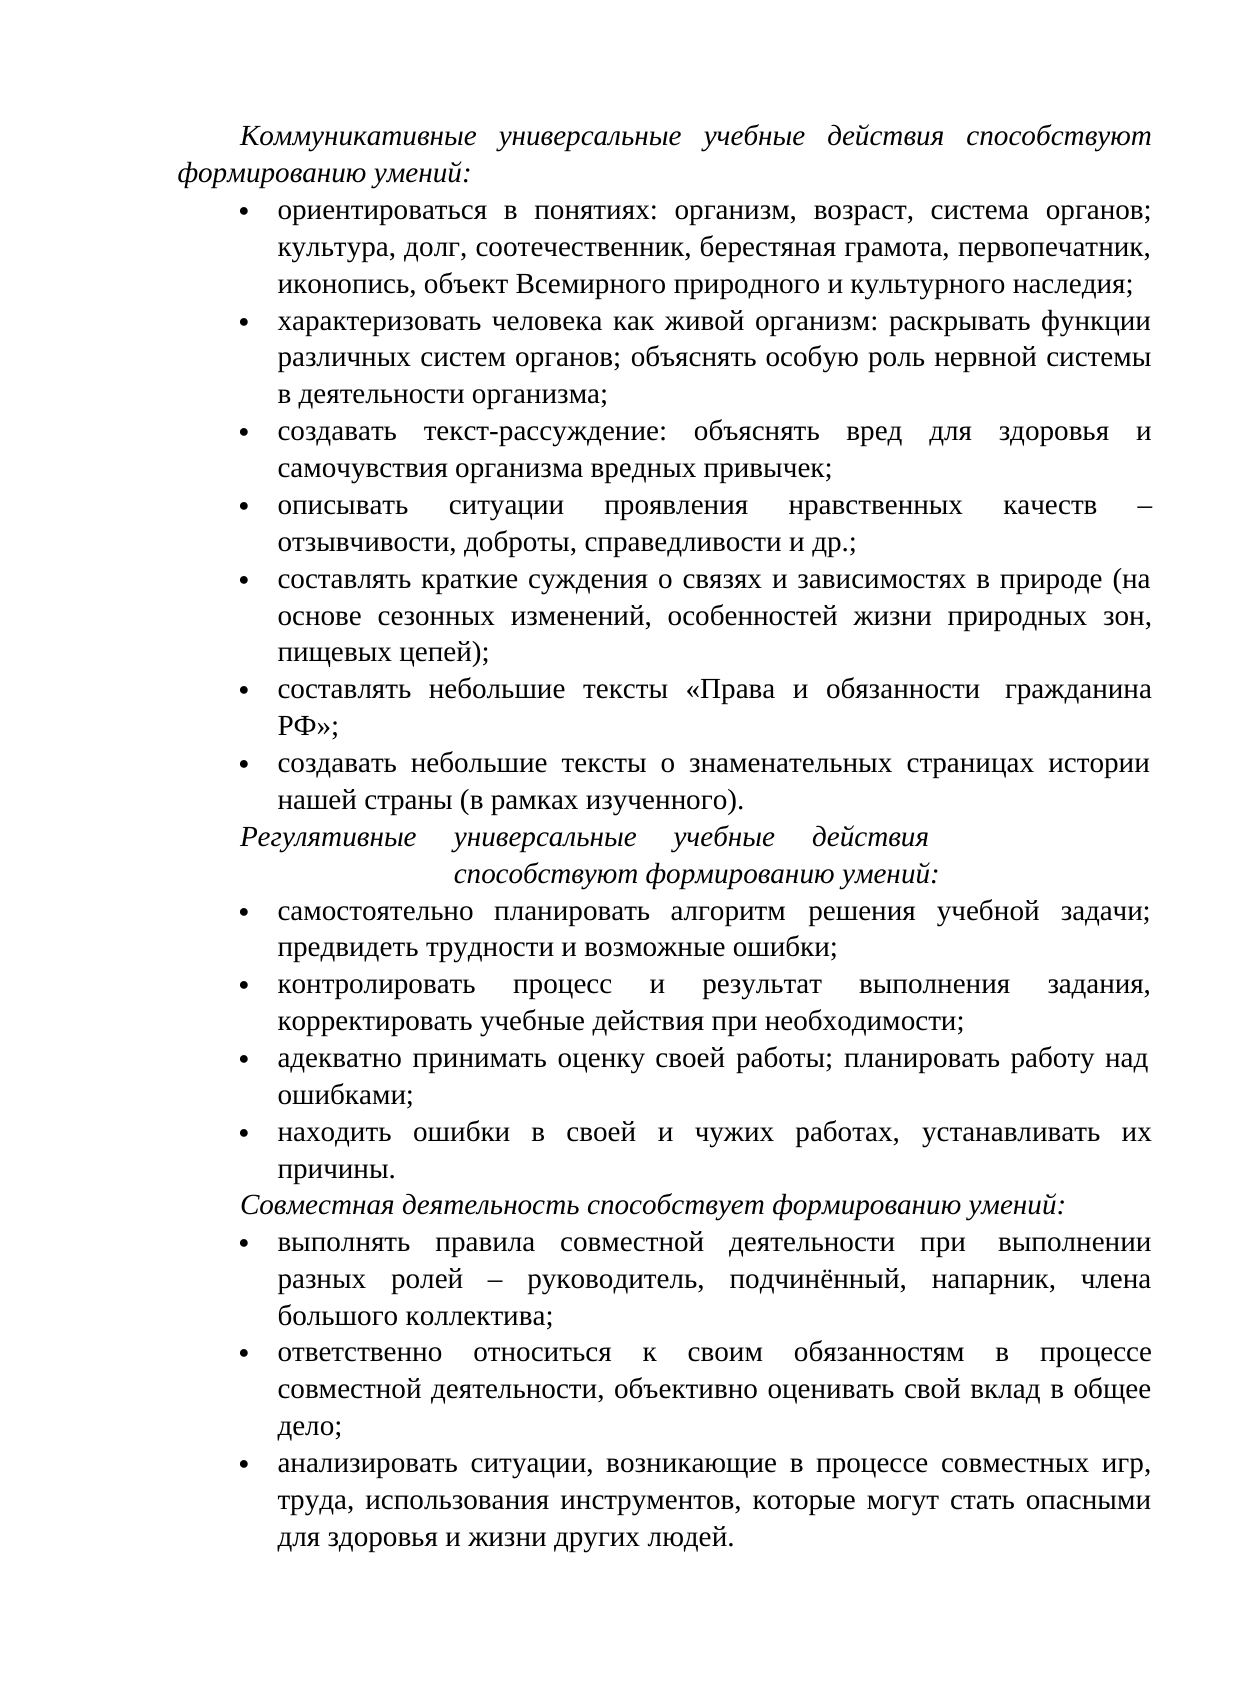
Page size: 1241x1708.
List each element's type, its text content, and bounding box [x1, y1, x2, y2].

list выполнять правила совместной деятельности при выполнении разных ролей – руководитель, подчинённый, напарник, члена большого коллектива; [240, 1224, 1152, 1331]
list адекватно принимать оценку своей работы; планировать работу над ошибками; [240, 1040, 1151, 1111]
list составлять небольшие тексты «Права и обязанности гражданина РФ»; [240, 671, 1152, 742]
list ответственно относиться к своим обязанностям в процессе совместной деятельности, объективно оценивать свой вклад в общее дело; [240, 1334, 1152, 1442]
list описывать ситуации проявления нравственных качеств – отзывчивости, доброты, справедливости и др.; [240, 487, 1152, 557]
list составлять краткие суждения о связях и зависимостях в природе (на основе сезонных изменений, особенностей жизни природных зон, пищевых цепей); [240, 561, 1152, 668]
text Коммуникативные универсальные учебные действия способствуют формированию умений: [177, 118, 1152, 188]
text Совместная деятельность способствует формированию умений: [240, 1188, 1169, 1221]
list создавать текст-рассуждение: объяснять вред для здоровья и самочувствия организма вредных привычек; [240, 413, 1152, 484]
list создавать небольшие тексты о знаменательных страницах истории нашей страны (в рамках изученного). [240, 745, 1152, 816]
list характеризовать человека как живой организм: раскрывать функции различных систем органов; объяснять особую роль нервной системы в деятельности организма; [240, 303, 1152, 410]
list самостоятельно планировать алгоритм решения учебной задачи; предвидеть трудности и возможные ошибки; [240, 893, 1151, 963]
text Регулятивные универсальные учебные действия способствуют формированию умений: [177, 819, 1152, 889]
list ориентироваться в понятиях: организм, возраст, система органов; культура, долг, соотечественник, берестяная грамота, первопечатник, иконопись, объект Всемирного природного и культурного наследия; [240, 192, 1152, 299]
list анализировать ситуации, возникающие в процессе совместных игр, труда, использования инструментов, которые могут стать опасными для здоровья и жизни других людей. [240, 1445, 1152, 1552]
list контролировать процесс и результат выполнения задания, корректировать учебные действия при необходимости; [240, 966, 1152, 1037]
list находить ошибки в своей и чужих работах, устанавливать их причины. [240, 1114, 1152, 1184]
